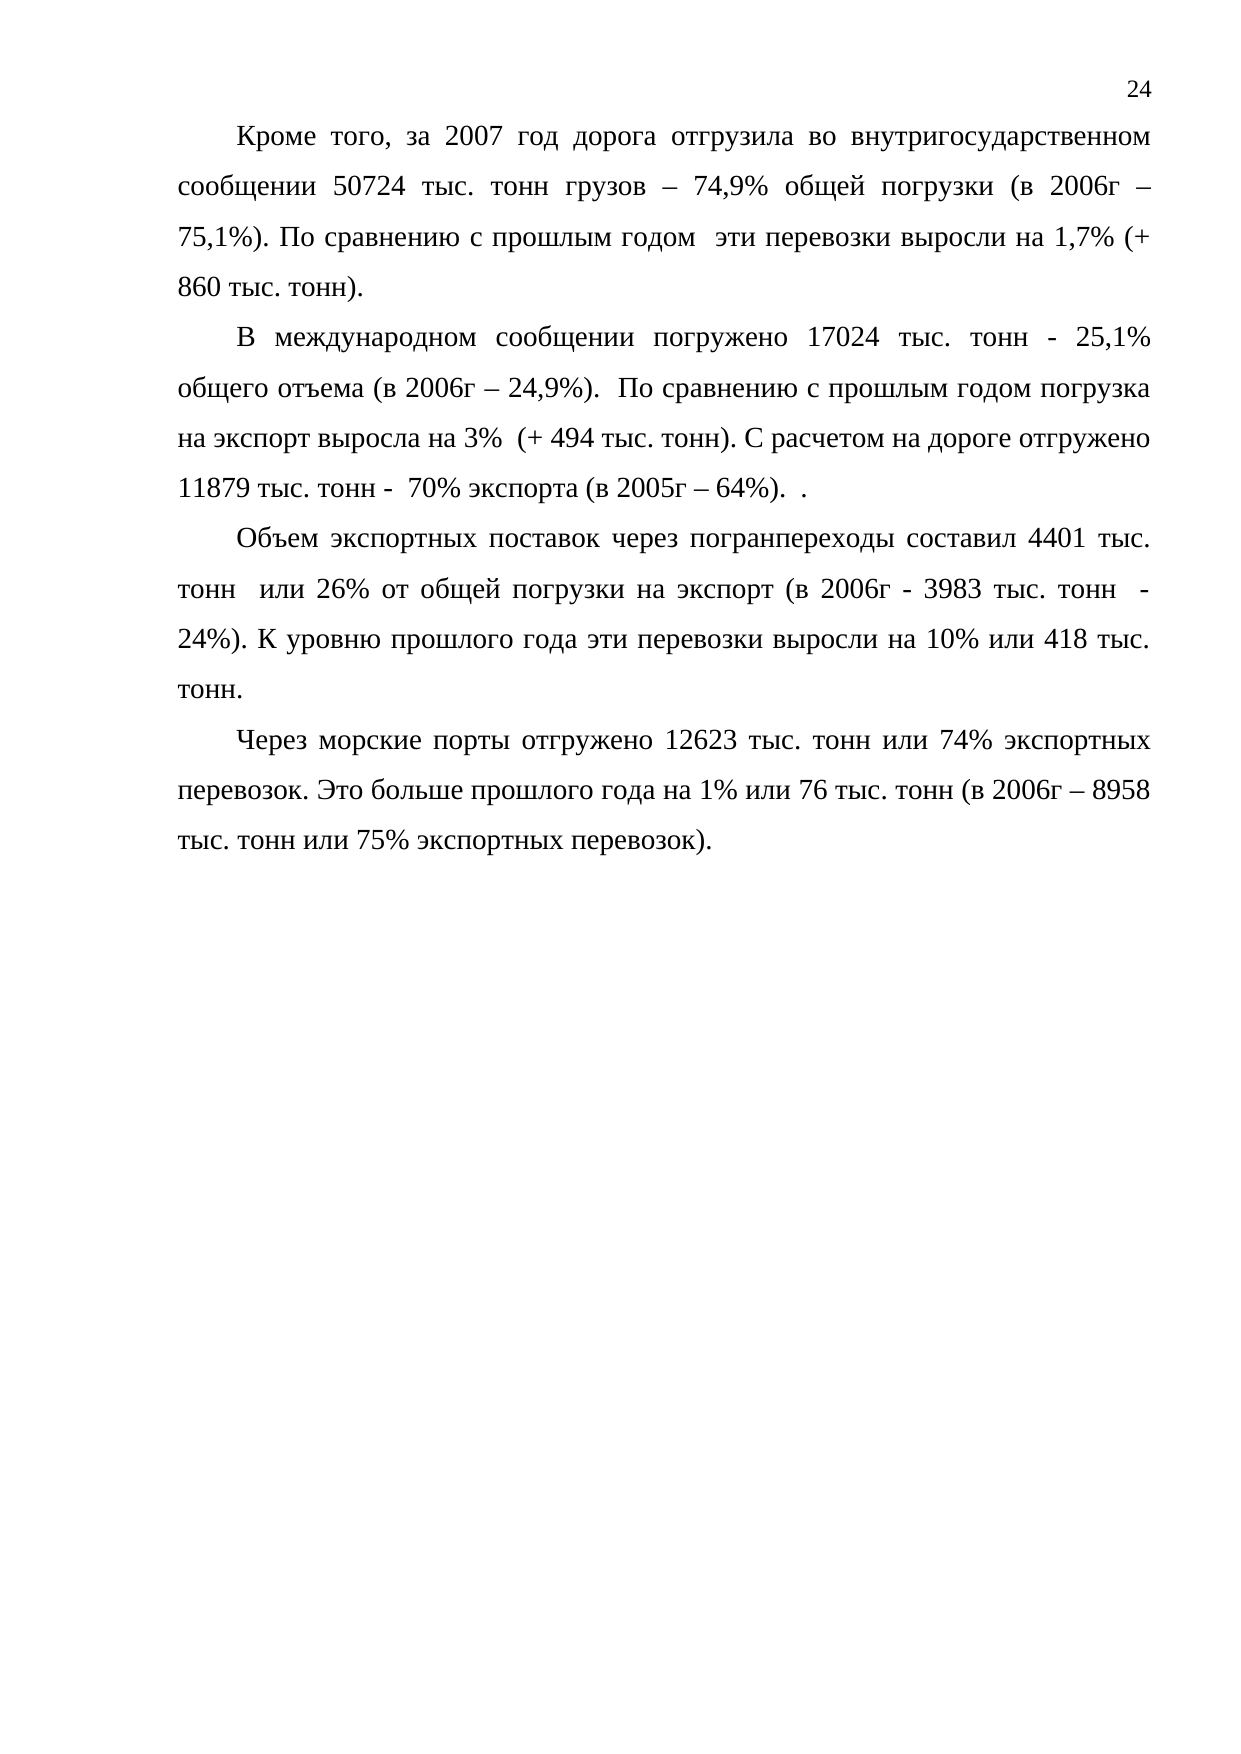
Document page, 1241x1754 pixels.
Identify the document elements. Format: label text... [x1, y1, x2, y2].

text Объем экспортных поставок через погранпереходы составил 4401 тыс. тонн или 26% от общей погрузки на экспорт (в 2006г - 3983 тыс. тонн - 24%). К уровню прошлого года эти перевозки выросли на 10% или 418 тыс. тонн. [177, 521, 1152, 705]
text Через морские порты отгружено 12623 тыс. тонн или 74% экспортных перевозок. Это больше прошлого года на 1% или 76 тыс. тонн (в 2006г – 8958 тыс. тонн или 75% экспортных перевозок). [177, 722, 1152, 856]
text Кроме того, за 2007 год дорога отгрузила во внутригосударственном сообщении 50724 тыс. тонн грузов – 74,9% общей погрузки (в 2006г – 75,1%). По сравнению с прошлым годом эти перевозки выросли на 1,7% (+ 860 тыс. тонн). [177, 118, 1152, 303]
text В международном сообщении погружено 17024 тыс. тонн - 25,1% общего отъема (в 2006г – 24,9%). По сравнению с прошлым годом погрузка на экспорт выросла на 3% (+ 494 тыс. тонн). С расчетом на дороге отгружено 11879 тыс. тонн - 70% экспорта (в 2005г – 64%). . [177, 319, 1152, 504]
